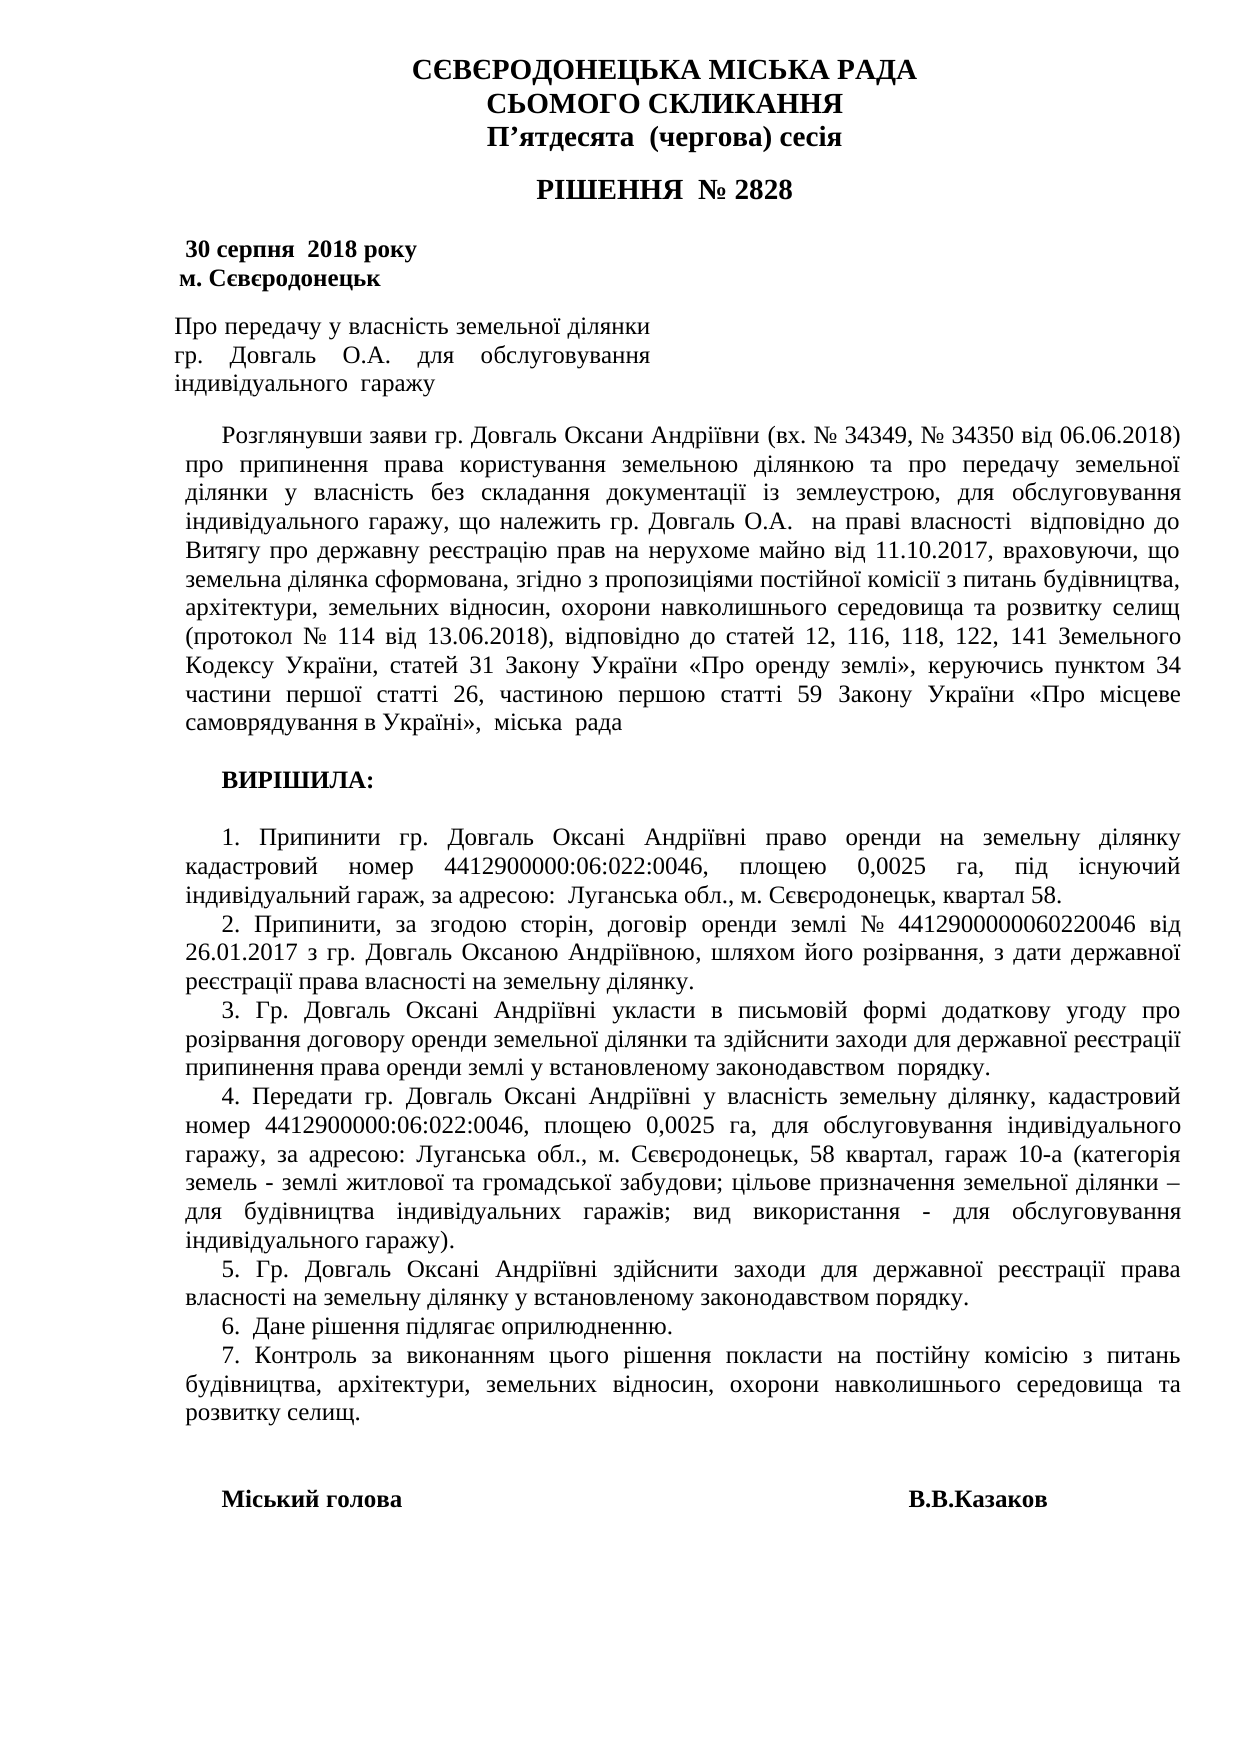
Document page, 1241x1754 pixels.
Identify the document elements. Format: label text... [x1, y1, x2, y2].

text 2. Припинити, за згодою сторін, договір оренди землі № 4412900000060220046 від 26.01.2017 з гр. Довгаль Оксаною Андріївною, шляхом його розірвання, з дати державної реєстрації права власності на земельну ділянку. [185, 909, 1181, 995]
text Міський голова В.В.Казаков [148, 1484, 1181, 1512]
text СЄВЄРОДОНЕЦЬКА МІСЬКА РАДА [148, 52, 1181, 86]
text 5. Гр. Довгаль Оксані Андріївні здійснити заходи для державної реєстрації права власності на земельну ділянку у встановленому законодавством порядку. [185, 1254, 1181, 1311]
text ВИРІШИЛА: [185, 765, 1181, 794]
text 7. Контроль за виконанням цього рішення покласти на постійну комісію з питань будівництва, архітектури, земельних відносин, охорони навколишнього середовища та розвитку селищ. [185, 1340, 1181, 1426]
table_header Про передачу у власність земельної ділянки гр. Довгаль О.А. для обслуговування індивідуального гаражу [125, 311, 662, 397]
text 30 серпня 2018 року [185, 234, 1181, 263]
text 1. Припинити гр. Довгаль Оксані Андріївні право оренди на земельну ділянку кадастровий номер 4412900000:06:022:0046, площею 0,0025 га, під існуючий індивідуальний гараж, за адресою: Луганська обл., м. Сєвєродонецьк, квартал 58. [185, 822, 1181, 909]
text Розглянувши заяви гр. Довгаль Оксани Андріївни (вх. № 34349, № 34350 від 06.06.2018) про припинення права користування земельною ділянкою та про передачу земельної ділянки у власність без складання документації із землеустрою, для обслуговування індивідуального гаражу, що належить гр. Довгаль О.А. на праві власності відповідно до Витягу про державну реєстрацію прав на нерухоме майно від 11.10.2017, враховуючи, що земельна ділянка сформована, згідно з пропозиціями постійної комісії з питань будівництва, архітектури, земельних відносин, охорони навколишнього середовища та розвитку селищ (протокол № 114 від 13.06.2018), відповідно до статей 12, 116, 118, 122, 141 Земельного Кодексу України, статей 31 Закону України «Про оренду землі», керуючись пунктом 34 частини першої статті 26, частиною першою статті 59 Закону України «Про місцеве самоврядування в Україні», міська рада [185, 420, 1181, 736]
text РІШЕННЯ № 2828 [148, 172, 1181, 206]
text 4. Передати гр. Довгаль Оксані Андріївні у власність земельну ділянку, кадастровий номер 4412900000:06:022:0046, площею 0,0025 га, для обслуговування індивідуального гаражу, за адресою: Луганська обл., м. Сєвєродонецьк, 58 квартал, гараж 10-а (категорія земель - землі житлової та громадської забудови; цільове призначення земельної ділянки – для будівництва індивідуальних гаражів; вид використання - для обслуговування індивідуального гаражу). [185, 1081, 1181, 1254]
text П’ятдесята (чергова) сесія [148, 119, 1181, 153]
text СЬОМОГО СКЛИКАННЯ [148, 86, 1181, 119]
text 6. Дане рішення підлягає оприлюдненню. [185, 1311, 1181, 1340]
text м. Сєвєродонецьк [148, 263, 1181, 292]
text 3. Гр. Довгаль Оксані Андріївні укласти в письмовій формі додаткову угоду про розірвання договору оренди земельної ділянки та здійснити заходи для державної реєстрації припинення права оренди землі у встановленому законодавством порядку. [185, 995, 1181, 1081]
